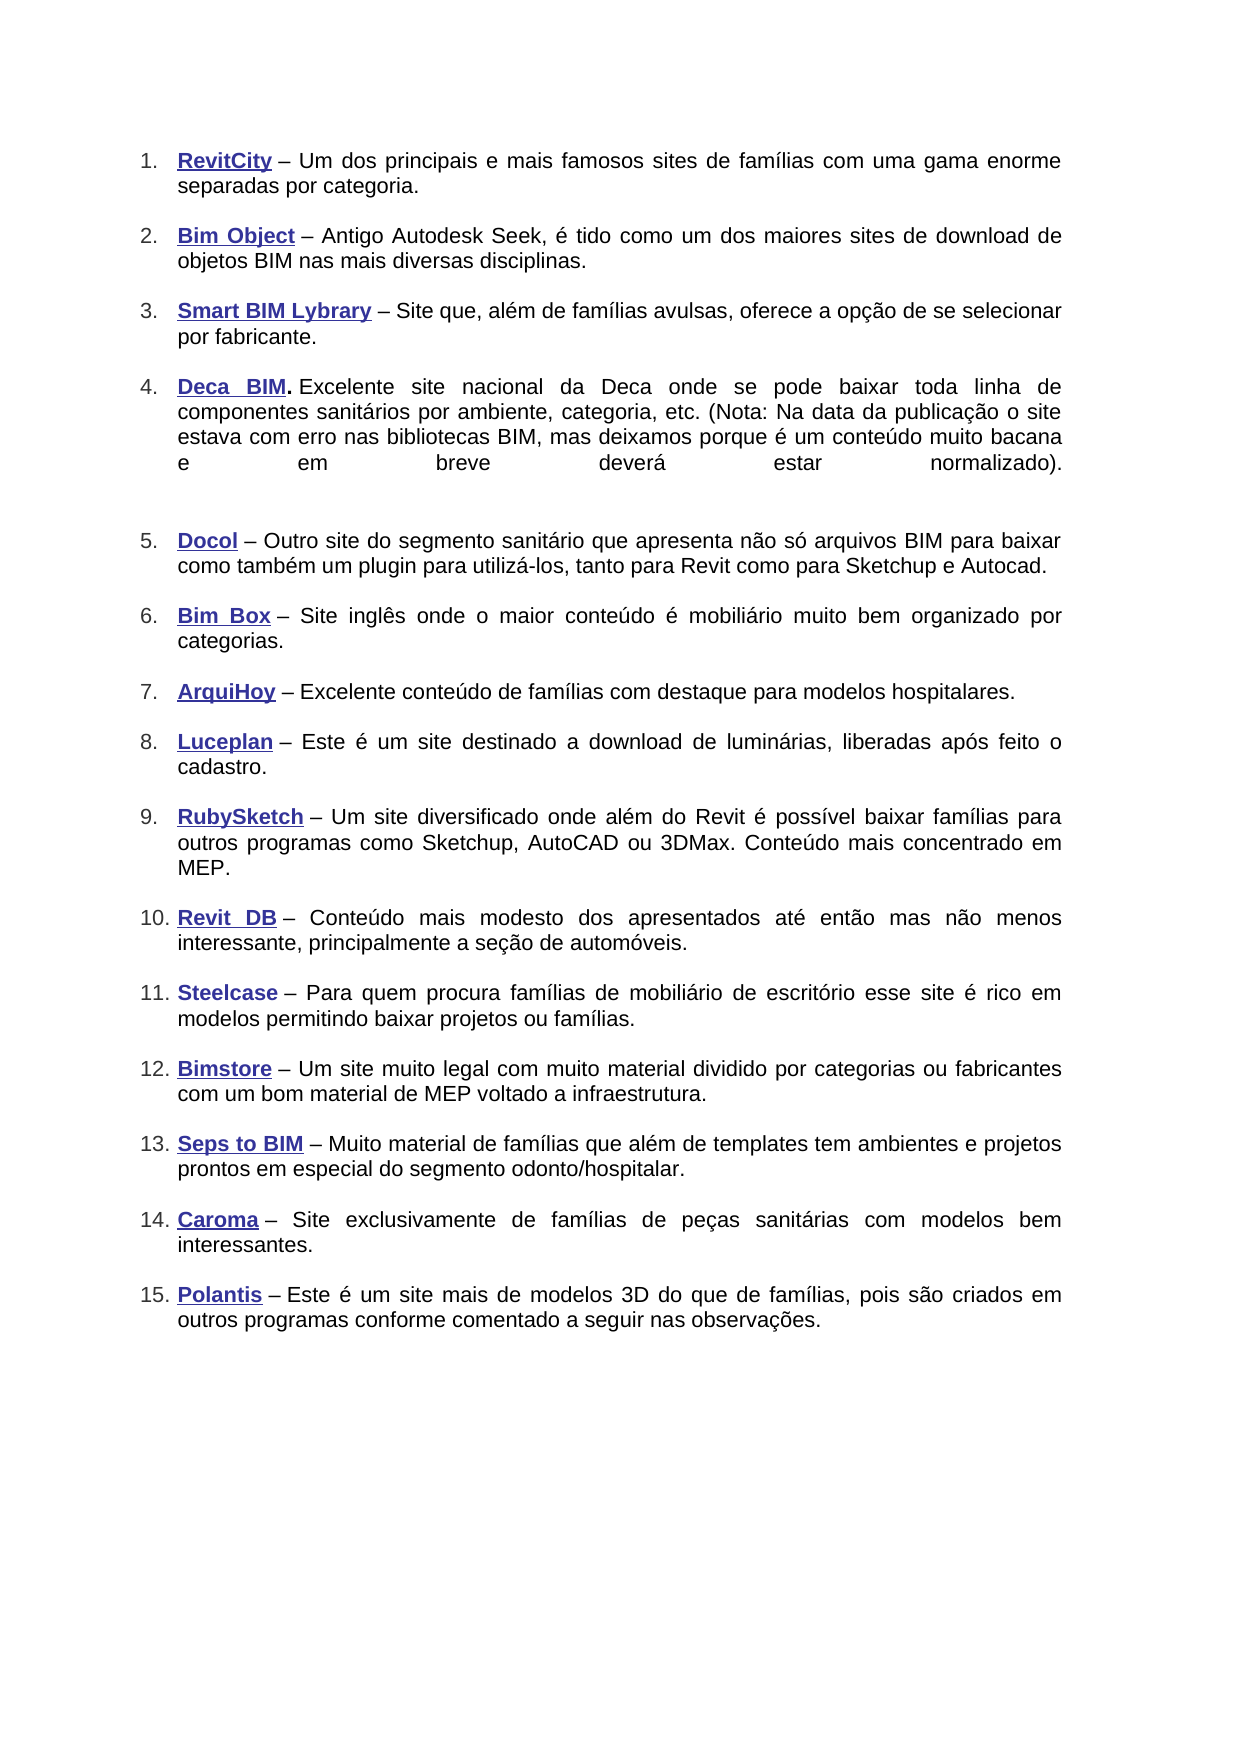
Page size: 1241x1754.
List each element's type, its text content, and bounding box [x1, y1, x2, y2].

list Revit DB – Conteúdo mais modesto dos apresentados até então mas não menos interessante, principalmente a seção de automóveis. [140, 905, 1063, 955]
list Deca BIM. Excelente site nacional da Deca onde se pode baixar toda linha de componentes sanitários por ambiente, categoria, etc. (Nota: Na data da publicação o site estava com erro nas bibliotecas BIM, mas deixamos porque é um conteúdo muito bacana e em breve deverá estar normalizado). [140, 374, 1063, 503]
list ArquiHoy – Excelente conteúdo de famílias com destaque para modelos hospitalares. [140, 678, 1063, 704]
list Seps to BIM – Muito material de famílias que além de templates tem ambientes e projetos prontos em especial do segmento odonto/hospitalar. [140, 1131, 1063, 1181]
list Bimstore – Um site muito legal com muito material dividido por categorias ou fabricantes com um bom material de MEP voltado a infraestrutura. [140, 1056, 1063, 1106]
list Steelcase – Para quem procura famílias de mobiliário de escritório esse site é rico em modelos permitindo baixar projetos ou famílias. [140, 980, 1063, 1031]
list RubySketch – Um site diversificado onde além do Revit é possível baixar famílias para outros programas como Sketchup, AutoCAD ou 3DMax. Conteúdo mais concentrado em MEP. [140, 804, 1063, 880]
list Caroma – Site exclusivamente de famílias de peças sanitárias com modelos bem interessantes. [140, 1206, 1063, 1257]
list Bim Box – Site inglês onde o maior conteúdo é mobiliário muito bem organizado por categorias. [140, 603, 1063, 653]
list Luceplan – Este é um site destinado a download de luminárias, liberadas após feito o cadastro. [140, 729, 1063, 779]
list Docol – Outro site do segmento sanitário que apresenta não só arquivos BIM para baixar como também um plugin para utilizá-los, tanto para Revit como para Sketchup e Autocad. [140, 528, 1063, 578]
list RevitCity – Um dos principais e mais famosos sites de famílias com uma gama enorme separadas por categoria. [140, 148, 1063, 198]
list Bim Object – Antigo Autodesk Seek, é tido como um dos maiores sites de download de objetos BIM nas mais diversas disciplinas. [140, 223, 1063, 273]
list Smart BIM Lybrary – Site que, além de famílias avulsas, oferece a opção de se selecionar por fabricante. [140, 298, 1063, 349]
list Polantis – Este é um site mais de modelos 3D do que de famílias, pois são criados em outros programas conforme comentado a seguir nas observações. [140, 1282, 1063, 1332]
